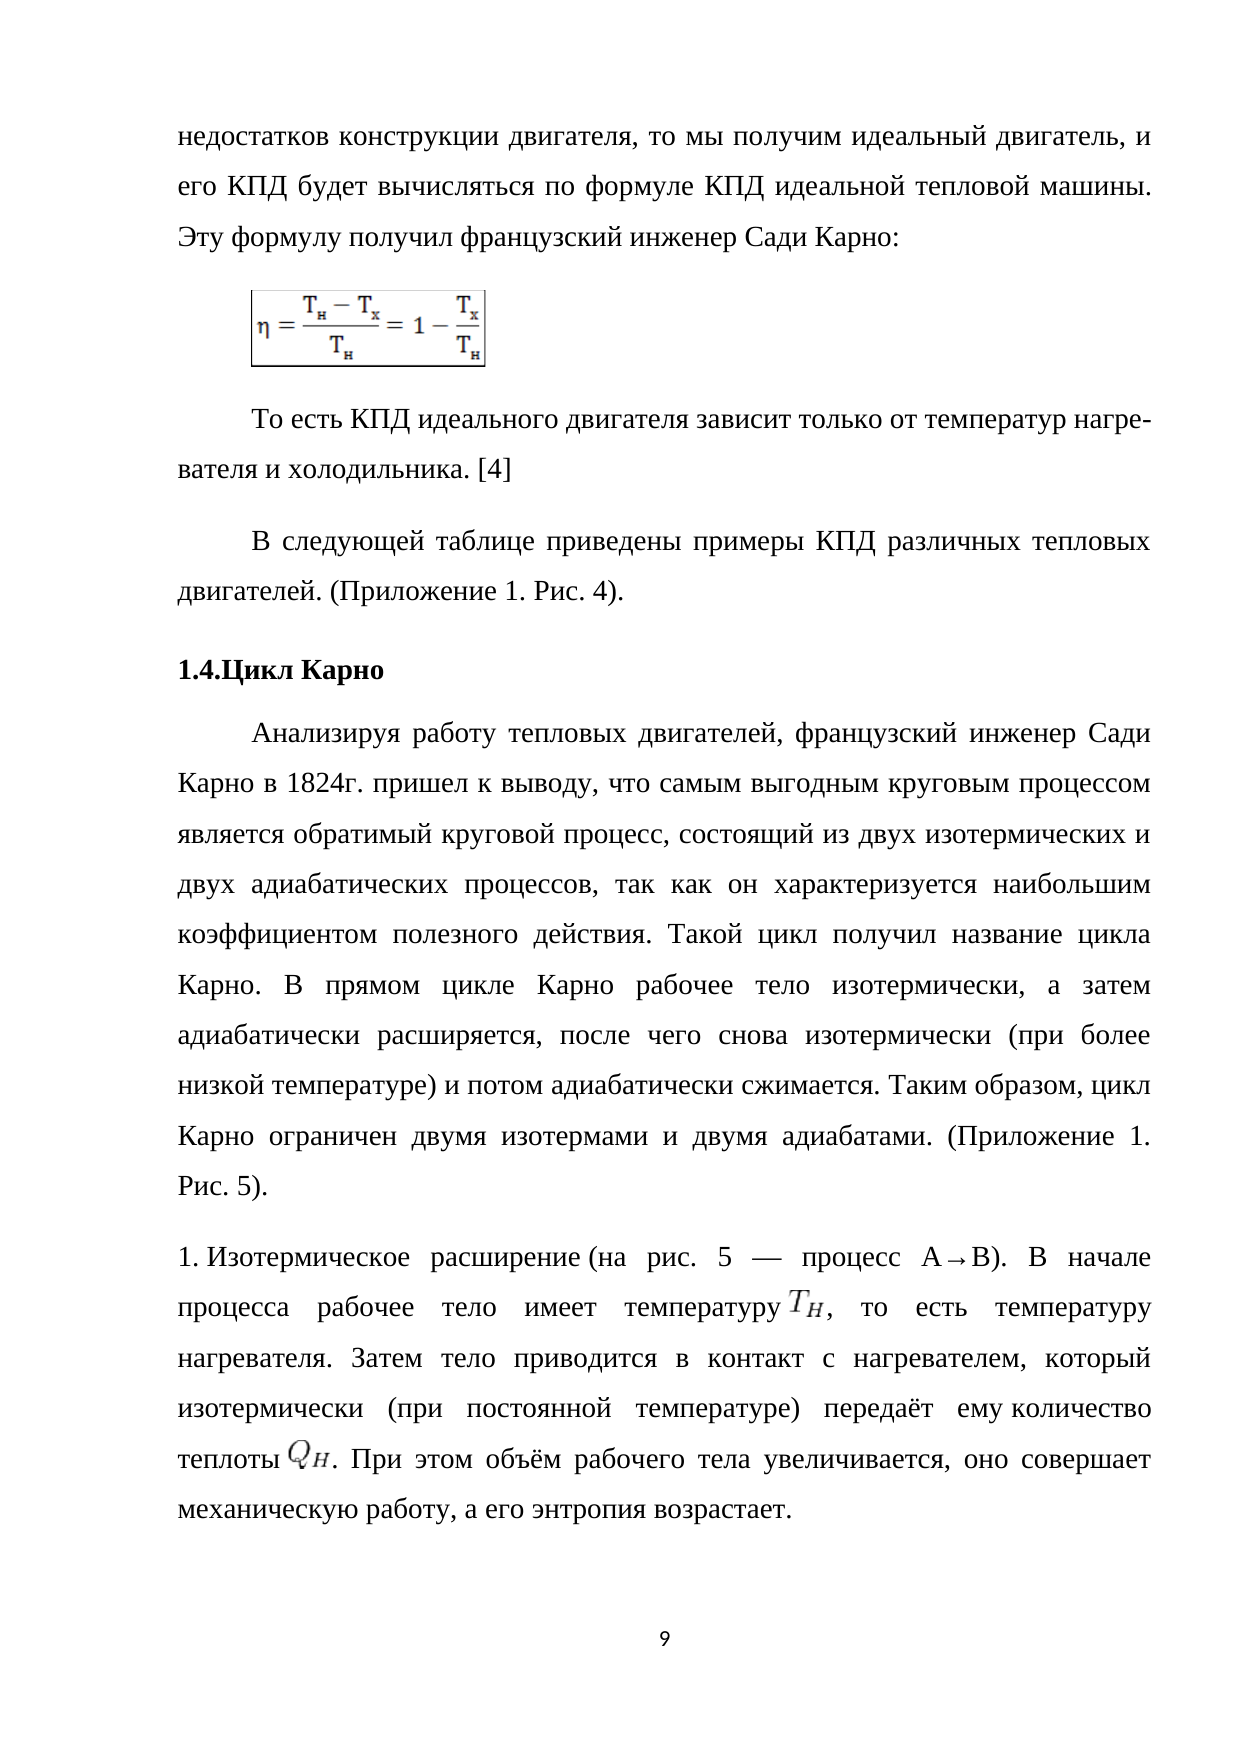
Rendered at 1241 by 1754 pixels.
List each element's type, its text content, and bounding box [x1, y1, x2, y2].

text 1. Изотермическое расширение (на рис. 5 — процесс A→B). В начале процесса рабочее тело имеет температуру , то есть температуру нагревателя. Затем тело приводится в контакт с нагревателем, который изотермически (при постоянной температуре) передаёт ему количество теплоты . При этом объём рабочего тела увеличивается, оно совершает механическую работу, а его энтропия возрастает. [177, 1239, 1152, 1525]
picture [287, 1440, 332, 1469]
text В следующей таблице приведены примеры КПД различных тепловых двигателей. (Приложение 1. Рис. 4). [177, 523, 1152, 607]
text Анализируя работу тепловых двигателей, французский инженер Сади Карно в 1824г. пришел к выводу, что самым выгодным круговым процессом является обратимый круговой процесс, состоящий из двух изотермических и двух адиабатических процессов, так как он характеризуется наибольшим коэффициентом полезного действия. Такой цикл получил название цикла Карно. В прямом цикле Карно рабочее тело изотермически, а затем адиабатически расширяется, после чего снова изотермически (при более низкой температуре) и потом адиабатически сжимается. Таким образом, цикл Карно ограничен двумя изотермами и двумя адиабатами. (Приложение 1. Рис. 5). [177, 715, 1152, 1202]
text То есть КПД идеального двигателя зависит только от температур нагревателя и холодильника. [4] [177, 401, 1152, 485]
picture [251, 290, 486, 367]
subtitle 1.4.Цикл Карно [177, 652, 1152, 686]
picture [788, 1290, 826, 1317]
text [177, 118, 1152, 252]
